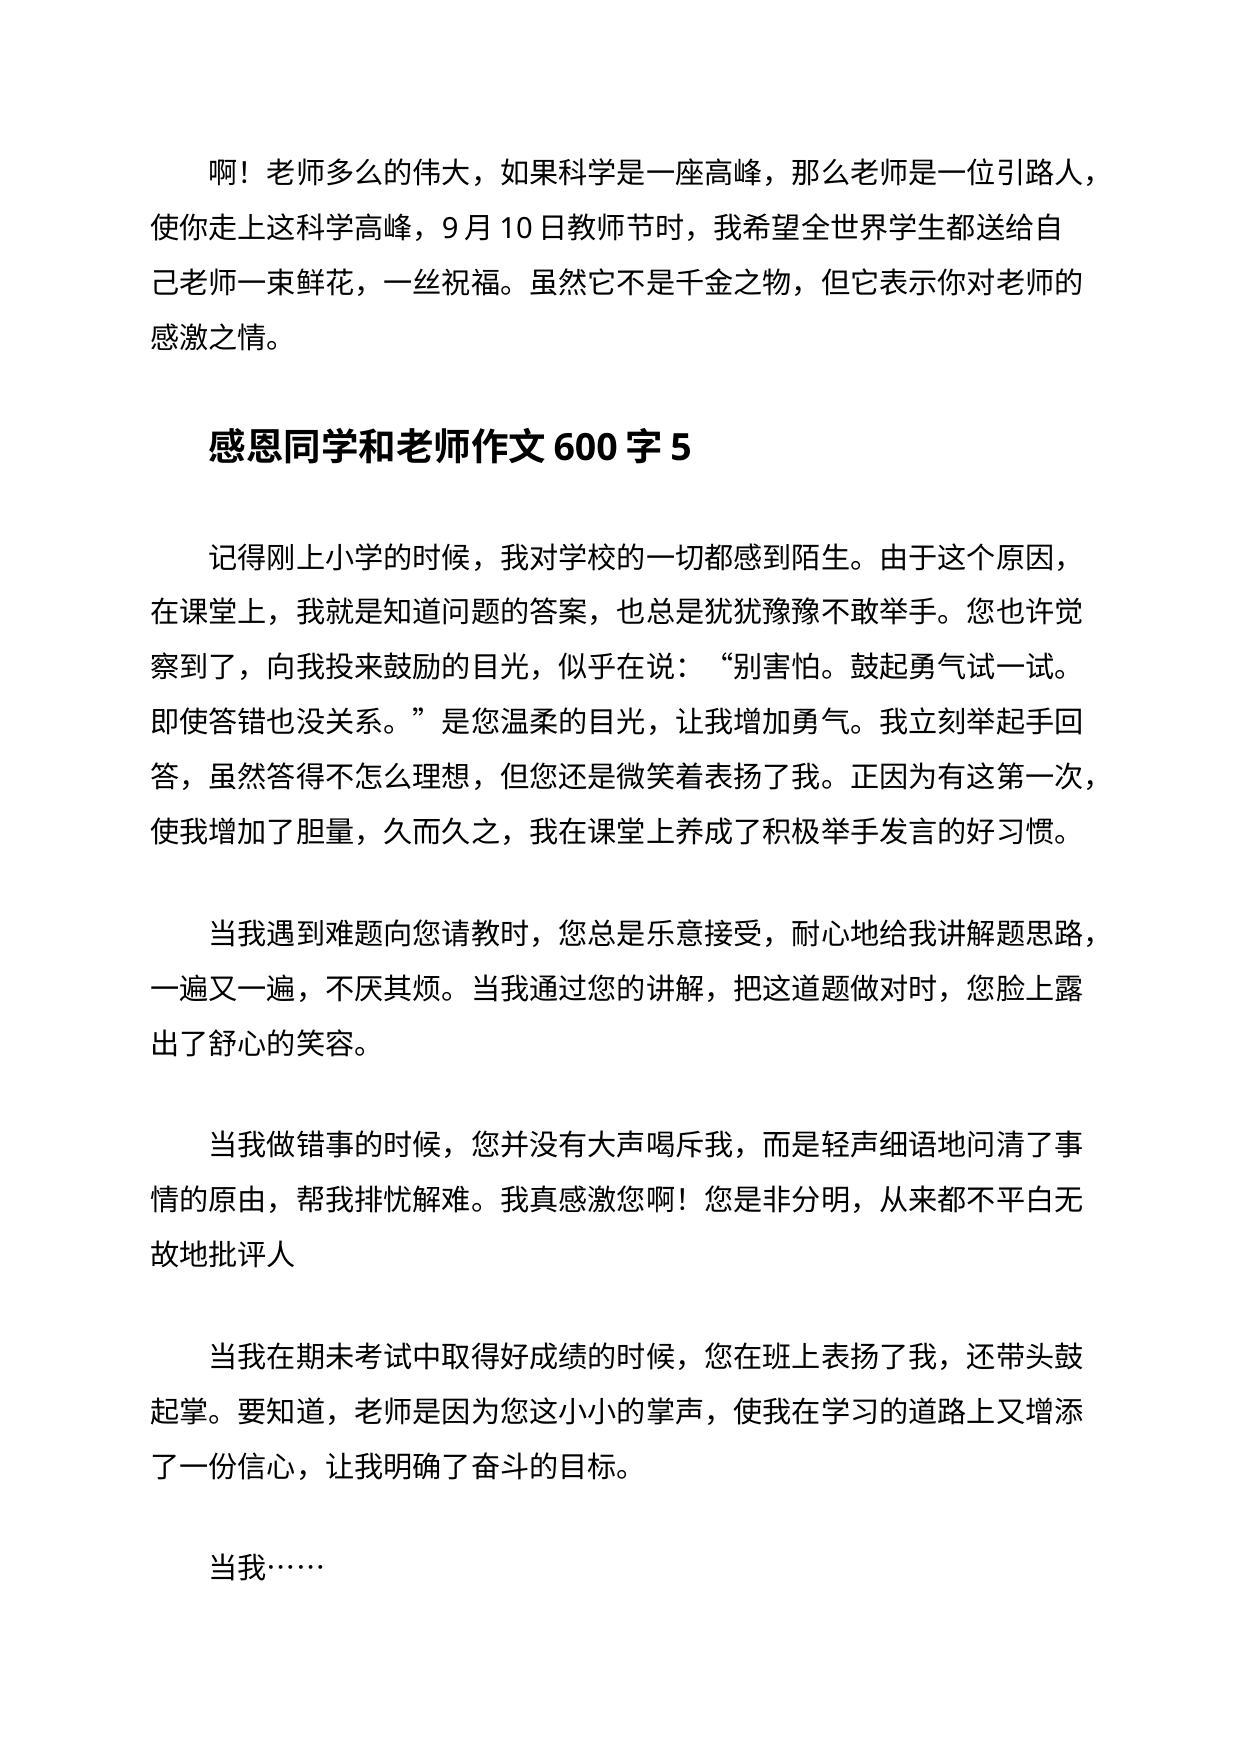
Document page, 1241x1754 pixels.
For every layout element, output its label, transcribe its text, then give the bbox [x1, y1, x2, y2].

text 当我…… [150, 1545, 1090, 1587]
text 啊！老师多么的伟大，如果科学是一座高峰，那么老师是一位引路人，使你走上这科学高峰，9月10日教师节时，我希望全世界学生都送给自己老师一束鲜花，一丝祝福。虽然它不是千金之物，但它表示你对老师的感激之情。 [150, 150, 1090, 357]
text 当我做错事的时候，您并没有大声喝斥我，而是轻声细语地问清了事情的原由，帮我排忧解难。我真感激您啊！您是非分明，从来都不平白无故地批评人 [150, 1122, 1090, 1274]
text 感恩同学和老师作文600字5 [150, 417, 1090, 471]
text 当我遇到难题向您请教时，您总是乐意接受，耐心地给我讲解题思路，一遍又一遍，不厌其烦。当我通过您的讲解，把这道题做对时，您脸上露出了舒心的笑容。 [150, 910, 1090, 1062]
text 记得刚上小学的时候，我对学校的一切都感到陌生。由于这个原因，在课堂上，我就是知道问题的答案，也总是犹犹豫豫不敢举手。您也许觉察到了，向我投来鼓励的目光，似乎在说：“别害怕。鼓起勇气试一试。即使答错也没关系。”是您温柔的目光，让我增加勇气。我立刻举起手回答，虽然答得不怎么理想，但您还是微笑着表扬了我。正因为有这第一次，使我增加了胆量，久而久之，我在课堂上养成了积极举手发言的好习惯。 [150, 534, 1090, 851]
text 当我在期未考试中取得好成绩的时候，您在班上表扬了我，还带头鼓起掌。要知道，老师是因为您这小小的掌声，使我在学习的道路上又增添了一份信心，让我明确了奋斗的目标。 [150, 1333, 1090, 1486]
